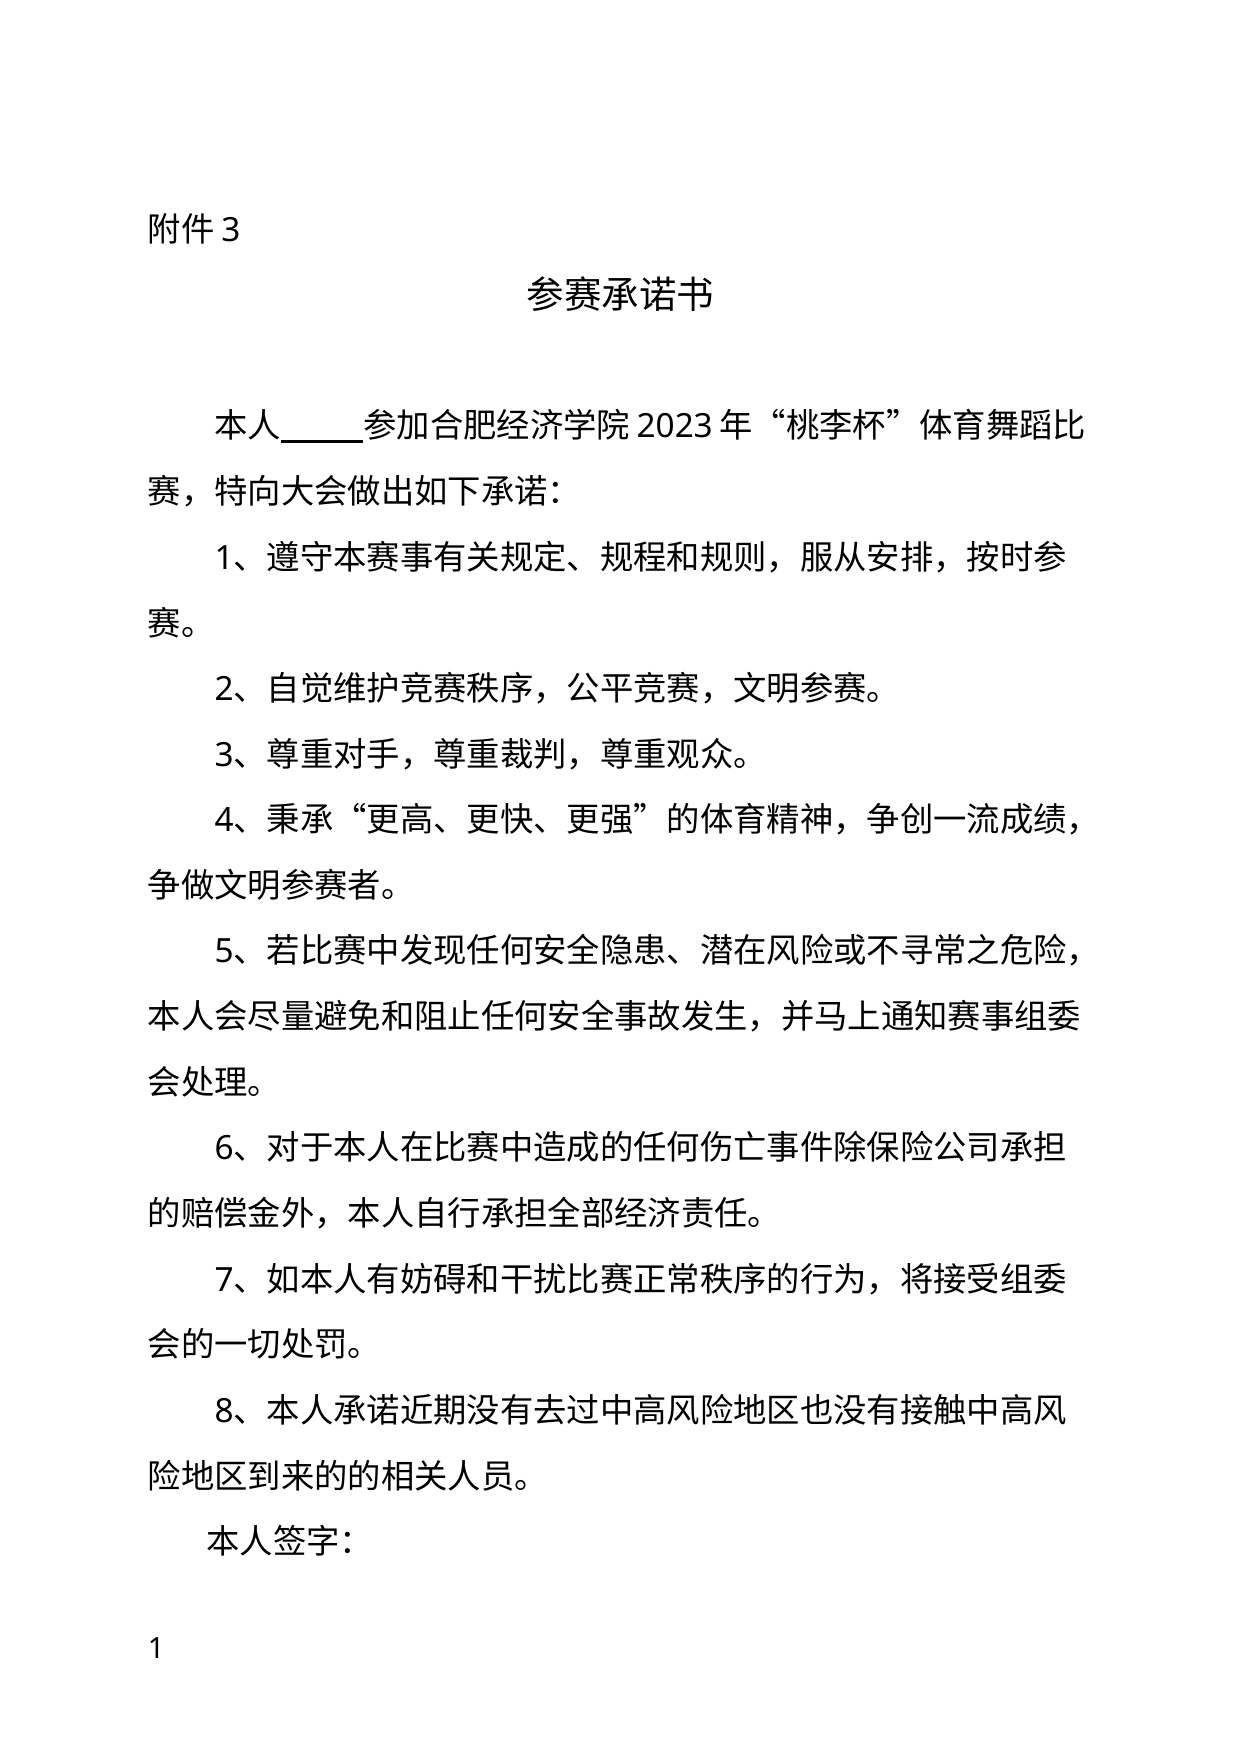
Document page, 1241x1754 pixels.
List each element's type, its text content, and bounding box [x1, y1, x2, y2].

text 7、如本人有妨碍和干扰比赛正常秩序的行为，将接受组委会的一切处罚。 [148, 1244, 1093, 1375]
text 2、自觉维护竞赛秩序，公平竞赛，文明参赛。 [148, 653, 1093, 719]
text 6、对于本人在比赛中造成的任何伤亡事件除保险公司承担的赔偿金外，本人自行承担全部经济责任。 [148, 1113, 1093, 1244]
text 本人 参加合肥经济学院2023年“桃李杯”体育舞蹈比赛，特向大会做出如下承诺： [148, 391, 1093, 522]
text 8、本人承诺近期没有去过中高风险地区也没有接触中高风险地区到来的的相关人员。 [148, 1375, 1093, 1506]
text 4、秉承“更高、更快、更强”的体育精神，争创一流成绩，争做文明参赛者。 [148, 784, 1093, 916]
text 本人签字： [148, 1506, 1093, 1572]
subtitle 附件3 [148, 194, 1093, 259]
text 5、若比赛中发现任何安全隐患、潜在风险或不寻常之危险，本人会尽量避免和阻止任何安全事故发生，并马上通知赛事组委会处理。 [148, 916, 1093, 1113]
text 3、尊重对手，尊重裁判，尊重观众。 [148, 719, 1093, 784]
text 1、遵守本赛事有关规定、规程和规则，服从安排，按时参赛。 [148, 522, 1093, 653]
subtitle 参赛承诺书 [148, 259, 1093, 325]
